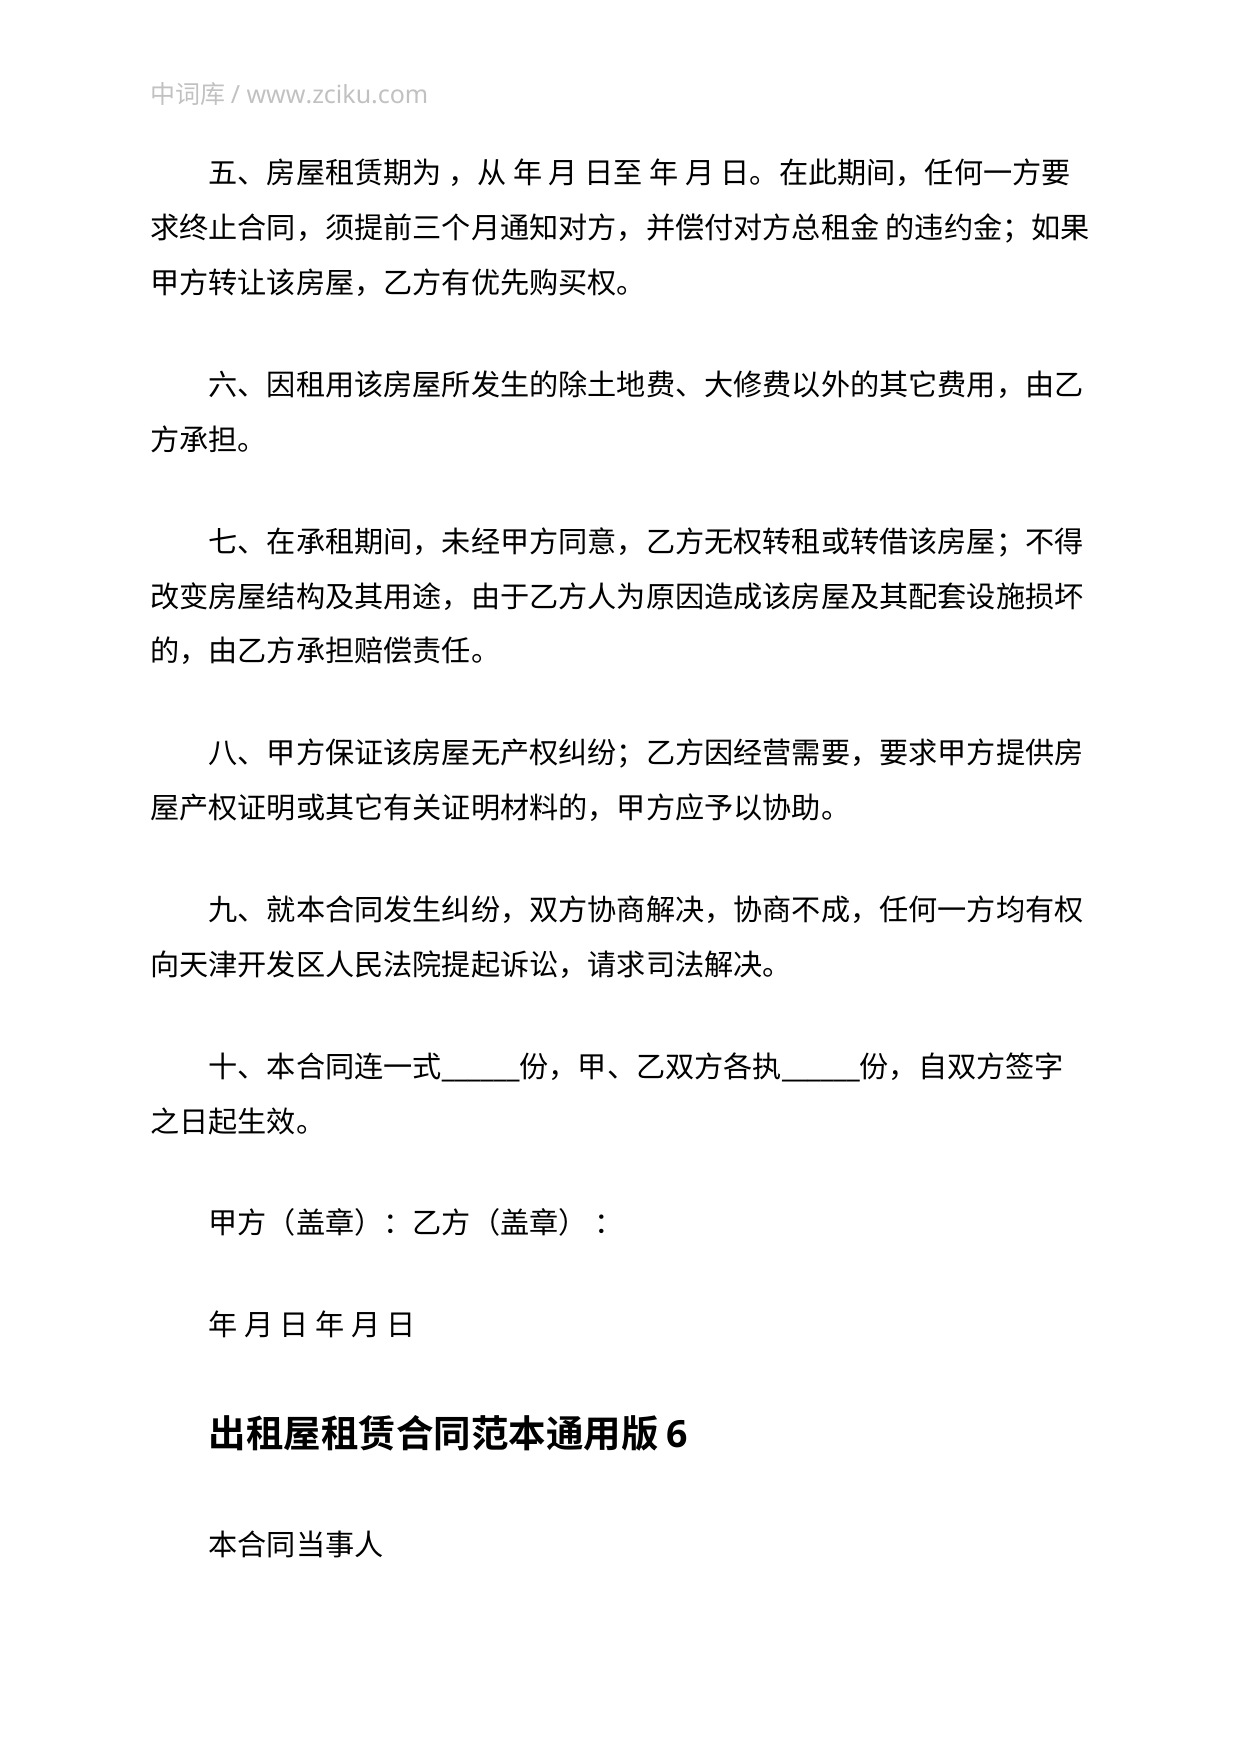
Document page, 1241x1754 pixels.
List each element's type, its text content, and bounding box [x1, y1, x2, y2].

text 九、就本合同发生纠纷，双方协商解决，协商不成，任何一方均有权向天津开发区人民法院提起诉讼，请求司法解决。 [150, 886, 1090, 984]
text 六、因租用该房屋所发生的除土地费、大修费以外的其它费用，由乙方承担。 [150, 362, 1090, 459]
text 出租屋租赁合同范本通用版6 [150, 1403, 1090, 1458]
text 八、甲方保证该房屋无产权纠纷；乙方因经营需要，要求甲方提供房屋产权证明或其它有关证明材料的，甲方应予以协助。 [150, 730, 1090, 827]
text 五、房屋租赁期为 ，从 年 月 日至 年 月 日。在此期间，任何一方要求终止合同，须提前三个月通知对方，并偿付对方总租金 的违约金；如果甲方转让该房屋，乙方有优先购买权。 [150, 150, 1090, 302]
text 七、在承租期间，未经甲方同意，乙方无权转租或转借该房屋；不得改变房屋结构及其用途，由于乙方人为原因造成该房屋及其配套设施损坏的，由乙方承担赔偿责任。 [150, 518, 1090, 670]
text 甲方（盖章）：乙方（盖章） ： [150, 1200, 1090, 1242]
text 十、本合同连一式______份，甲、乙双方各执______份，自双方签字之日起生效。 [150, 1043, 1090, 1140]
text 年 月 日 年 月 日 [150, 1302, 1090, 1344]
text 本合同当事人 [150, 1521, 1090, 1563]
